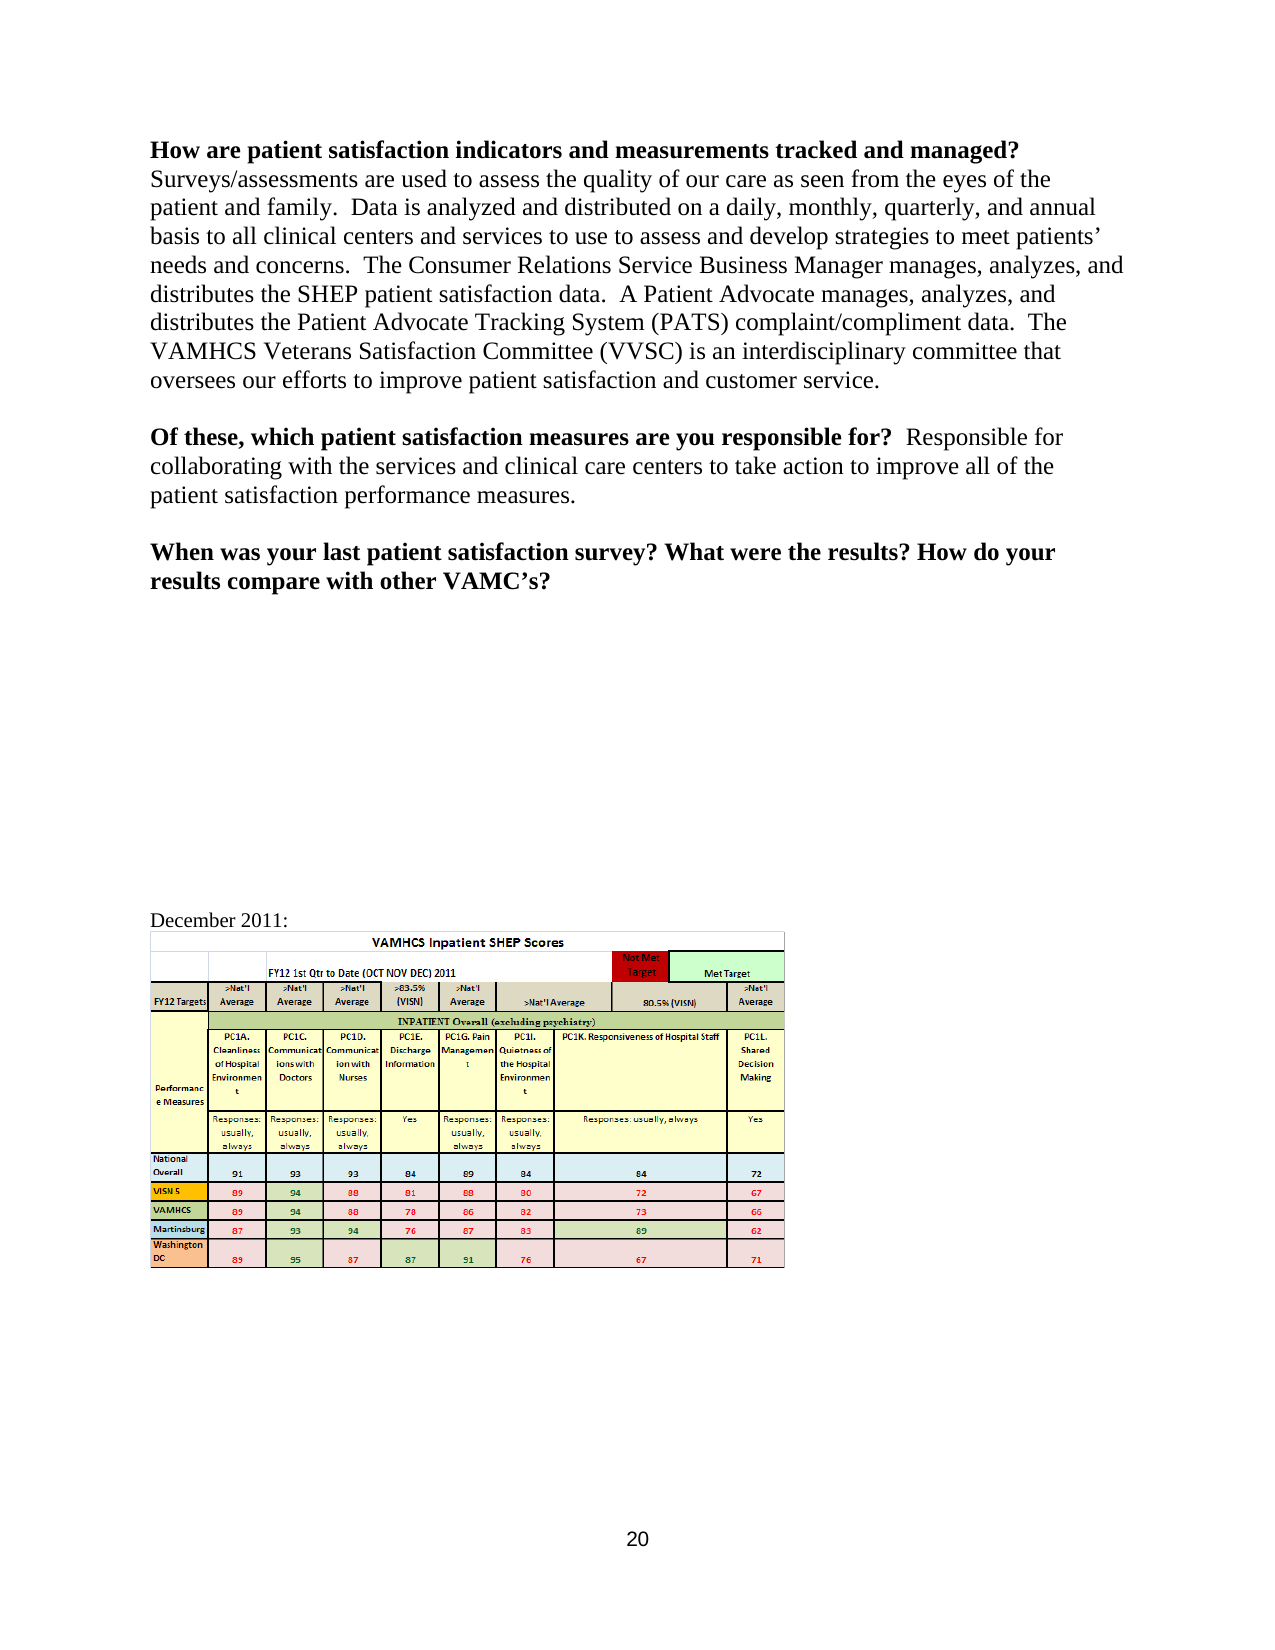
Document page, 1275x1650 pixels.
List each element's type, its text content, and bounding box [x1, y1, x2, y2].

list When was your last patient satisfaction survey? What were the results? How do your results compare with other VAMC’s? [150, 537, 1125, 595]
text Of these, which patient satisfaction measures are you responsible for? Responsible for collaborating with the services and clinical care centers to take action to improve all of the patient satisfaction performance measures. [150, 422, 1125, 509]
list December 2011: [150, 908, 1125, 932]
picture [150, 931, 785, 1268]
text How are patient satisfaction indicators and measurements tracked and managed? Surveys/assessments are used to assess the quality of our care as seen from the eyes of the patient and family. Data is analyzed and distributed on a daily, monthly, quarterly, and annual basis to all clinical centers and services to use to assess and develop strategies to meet patients’ needs and concerns. The Consumer Relations Service Business Manager manages, analyzes, and distributes the SHEP patient satisfaction data. A Patient Advocate manages, analyzes, and distributes the Patient Advocate Tracking System (PATS) complaint/compliment data. The VAMHCS Veterans Satisfaction Committee (VVSC) is an interdisciplinary committee that oversees our efforts to improve patient satisfaction and customer service. [150, 135, 1125, 394]
